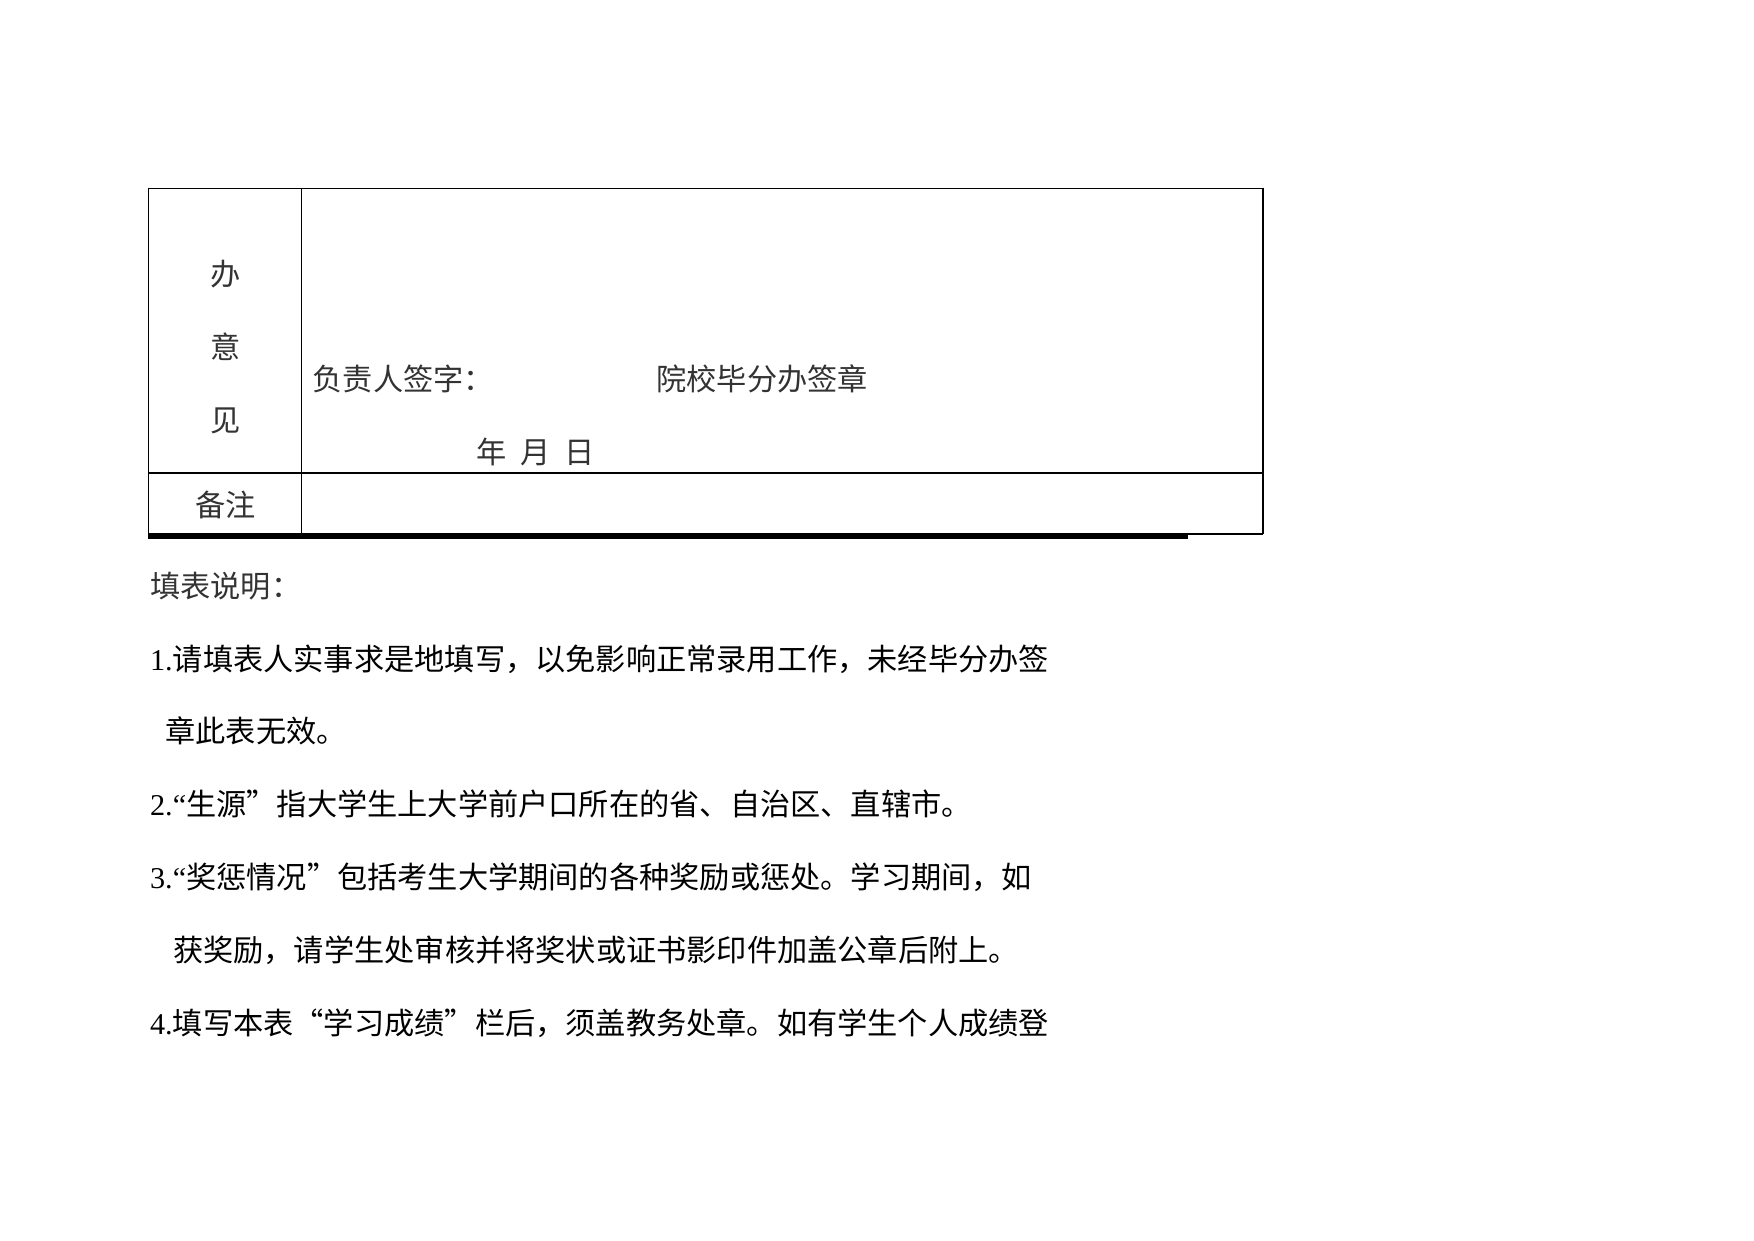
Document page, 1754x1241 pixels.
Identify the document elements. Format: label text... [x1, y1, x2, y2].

table_cell 院 校 毕 分 办 意 见 [149, 189, 301, 472]
text 3.“奖惩情况”包括考生大学期间的各种奖励或惩处。学习期间，如 [150, 854, 1604, 897]
table_cell [302, 474, 1262, 533]
text 1.请填表人实事求是地填写，以免影响正常录用工作，未经毕分办签 [150, 635, 1604, 679]
text 4.填写本表“学习成绩”栏后，须盖教务处章。如有学生个人成绩登 [150, 999, 1604, 1043]
text 章此表无效。 [150, 708, 1604, 752]
text 填表说明： [150, 562, 1604, 606]
text 2.“生源”指大学生上大学前户口所在的省、自治区、直辖市。 [150, 781, 1604, 824]
text 获奖励，请学生处审核并将奖状或证书影印件加盖公章后附上。 [150, 927, 1604, 970]
table_cell 备注 [149, 474, 301, 533]
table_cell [302, 189, 1262, 472]
